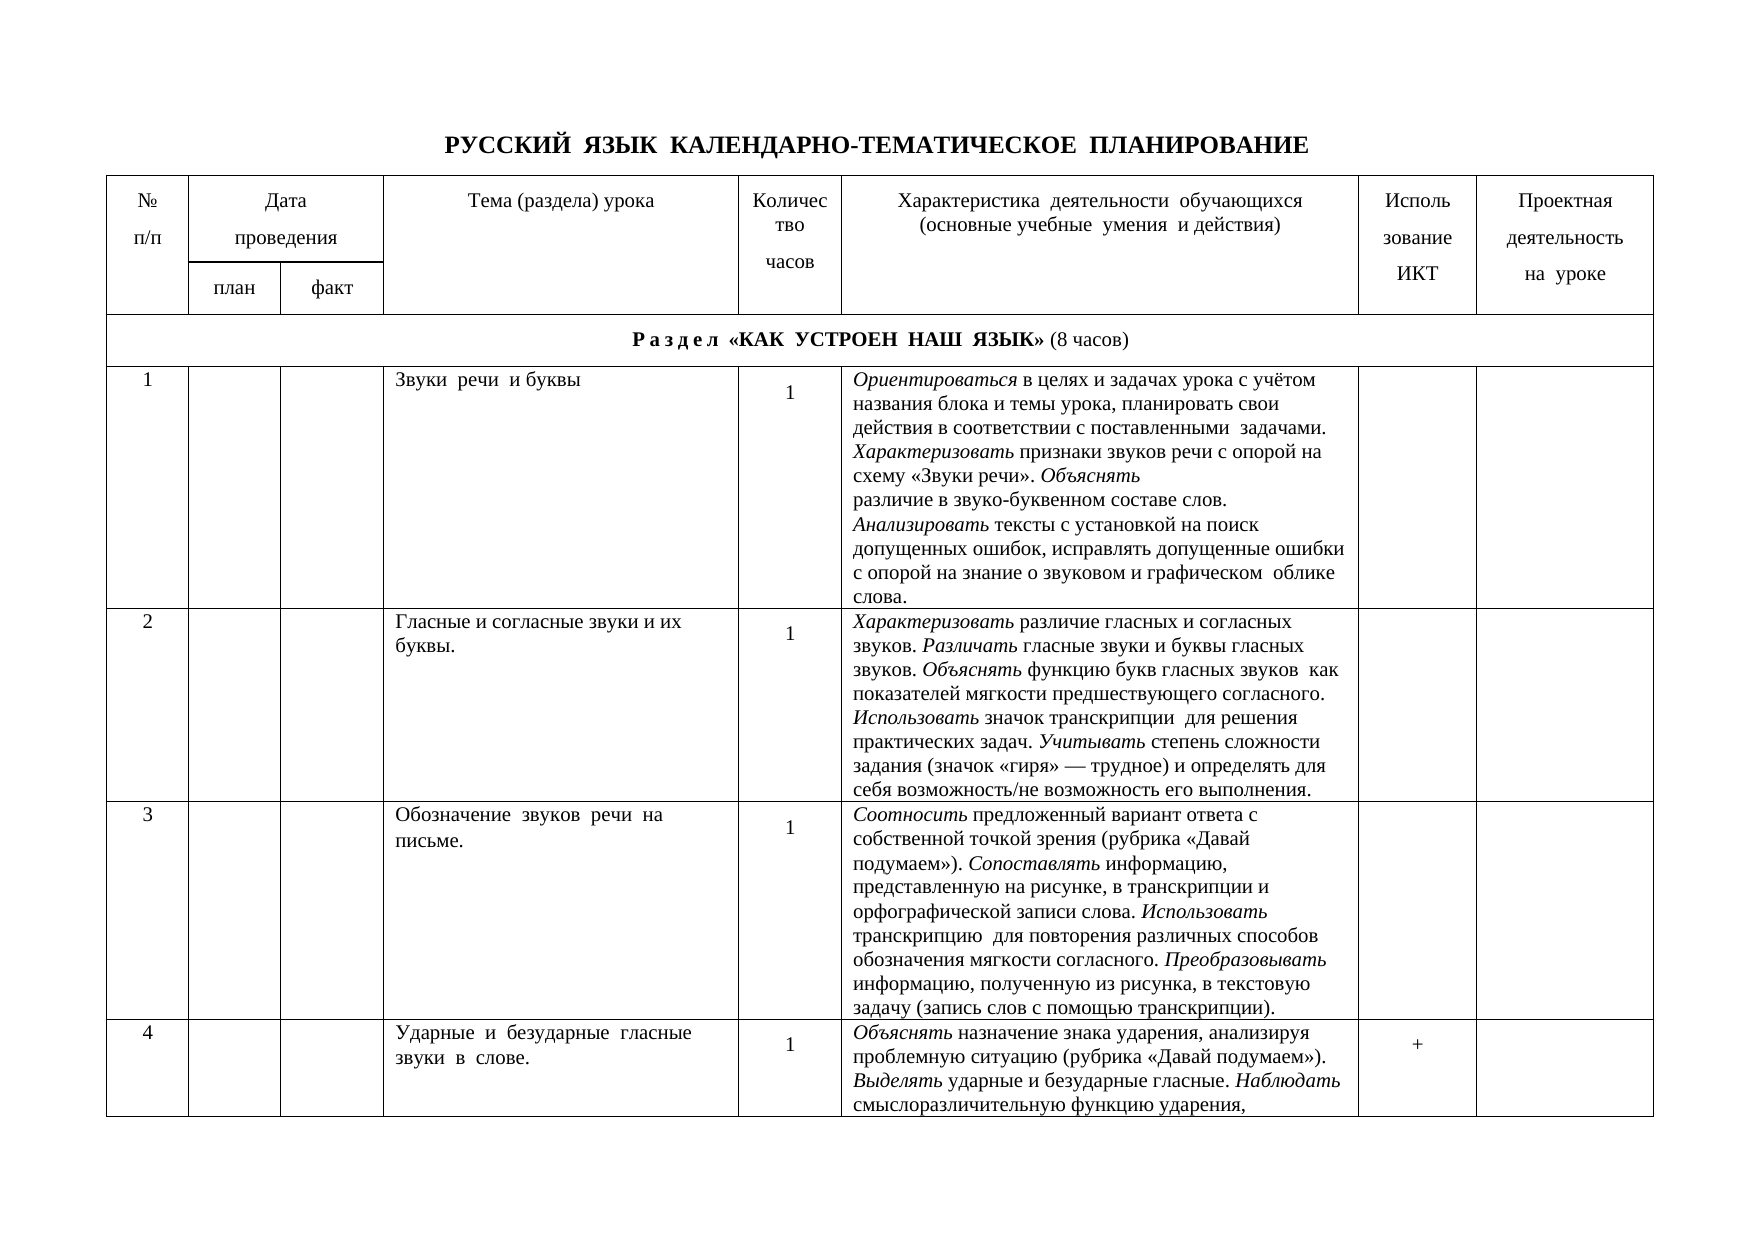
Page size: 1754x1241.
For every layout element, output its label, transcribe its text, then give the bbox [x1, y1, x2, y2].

table_cell Гласные и согласные звуки и их буквы. [384, 609, 738, 801]
table_header Проектная деятельность на уроке [1477, 176, 1653, 313]
table_cell [1477, 802, 1653, 1019]
table_cell Обозначение звуков речи на письме. [384, 802, 738, 1019]
table_cell факт [281, 263, 383, 313]
table_cell [189, 1020, 280, 1116]
table_cell 1 [739, 367, 841, 608]
table_cell 1 [739, 802, 841, 1019]
table_cell 1 [739, 609, 841, 801]
table_cell Характеризовать различие гласных и согласных звуков. Различать гласные звуки и буквы гласных звуков. Объяснять функцию букв гласных звуков как показателей мягкости предшествующего согласного. Использовать значок транскрипции для решения практических задач. Учитывать степень сложности задания (значок «гиря» — трудное) и определять для себя возможность/не возможность его выполнения. [842, 609, 1358, 801]
table_cell [1477, 609, 1653, 801]
table_cell [1477, 1020, 1653, 1116]
table_cell [281, 367, 383, 608]
table_cell [1359, 802, 1476, 1019]
table_cell 1 [739, 1020, 841, 1116]
table_header № п/п [107, 176, 188, 313]
table_cell [1359, 609, 1476, 801]
table_cell [1359, 367, 1476, 608]
table_cell Ориентироваться в целях и задачах урока с учётом названия блока и темы урока, планировать свои действия в соответствии с поставленными задачами. Характеризовать признаки звуков речи с опорой на схему «Звуки речи». Объяснять различие в звуко-буквенном составе слов. Анализировать тексты с установкой на поиск допущенных ошибок, исправлять допущенные ошибки с опорой на знание о звуковом и графическом облике слова. [842, 367, 1358, 608]
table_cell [384, 1020, 738, 1116]
table_cell [281, 1020, 383, 1116]
table_cell Раздел «КАК УСТРОЕН НАШ ЯЗЫК» (8 часов) [107, 315, 1653, 366]
text РУССКИЙ ЯЗЫК КАЛЕНДАРНО-тематическое планирование [118, 131, 1636, 159]
table_cell + [1359, 1020, 1476, 1116]
table_cell 1 [107, 367, 188, 608]
table_cell план [189, 263, 280, 313]
table_cell 3 [107, 802, 188, 1019]
table_cell 2 [107, 609, 188, 801]
table_cell 4 [107, 1020, 188, 1116]
table_header Количество часов [739, 176, 841, 313]
table_cell [189, 609, 280, 801]
table_cell [189, 367, 280, 608]
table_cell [842, 1020, 1358, 1116]
table_cell Звуки речи и буквы [384, 367, 738, 608]
table_cell [281, 609, 383, 801]
table_cell [189, 802, 280, 1019]
table_cell Соотносить предложенный вариант ответа с собственной точкой зрения (рубрика «Давай подумаем»). Сопоставлять информацию, представленную на рисунке, в транскрипции и орфографической записи слова. Использовать транскрипцию для повторения различных способов обозначения мягкости согласного. Преобразовывать информацию, полученную из рисунка, в текстовую задачу (запись слов с помощью транскрипции). [842, 802, 1358, 1019]
table_header Исполь зование ИКТ [1359, 176, 1476, 313]
table_header Тема (раздела) урока [384, 176, 738, 313]
table_header Характеристика деятельности обучающихся (основные учебные умения и действия) [842, 176, 1358, 313]
table_header Дата проведения [189, 176, 383, 261]
table_cell [1477, 367, 1653, 608]
table_cell [281, 802, 383, 1019]
